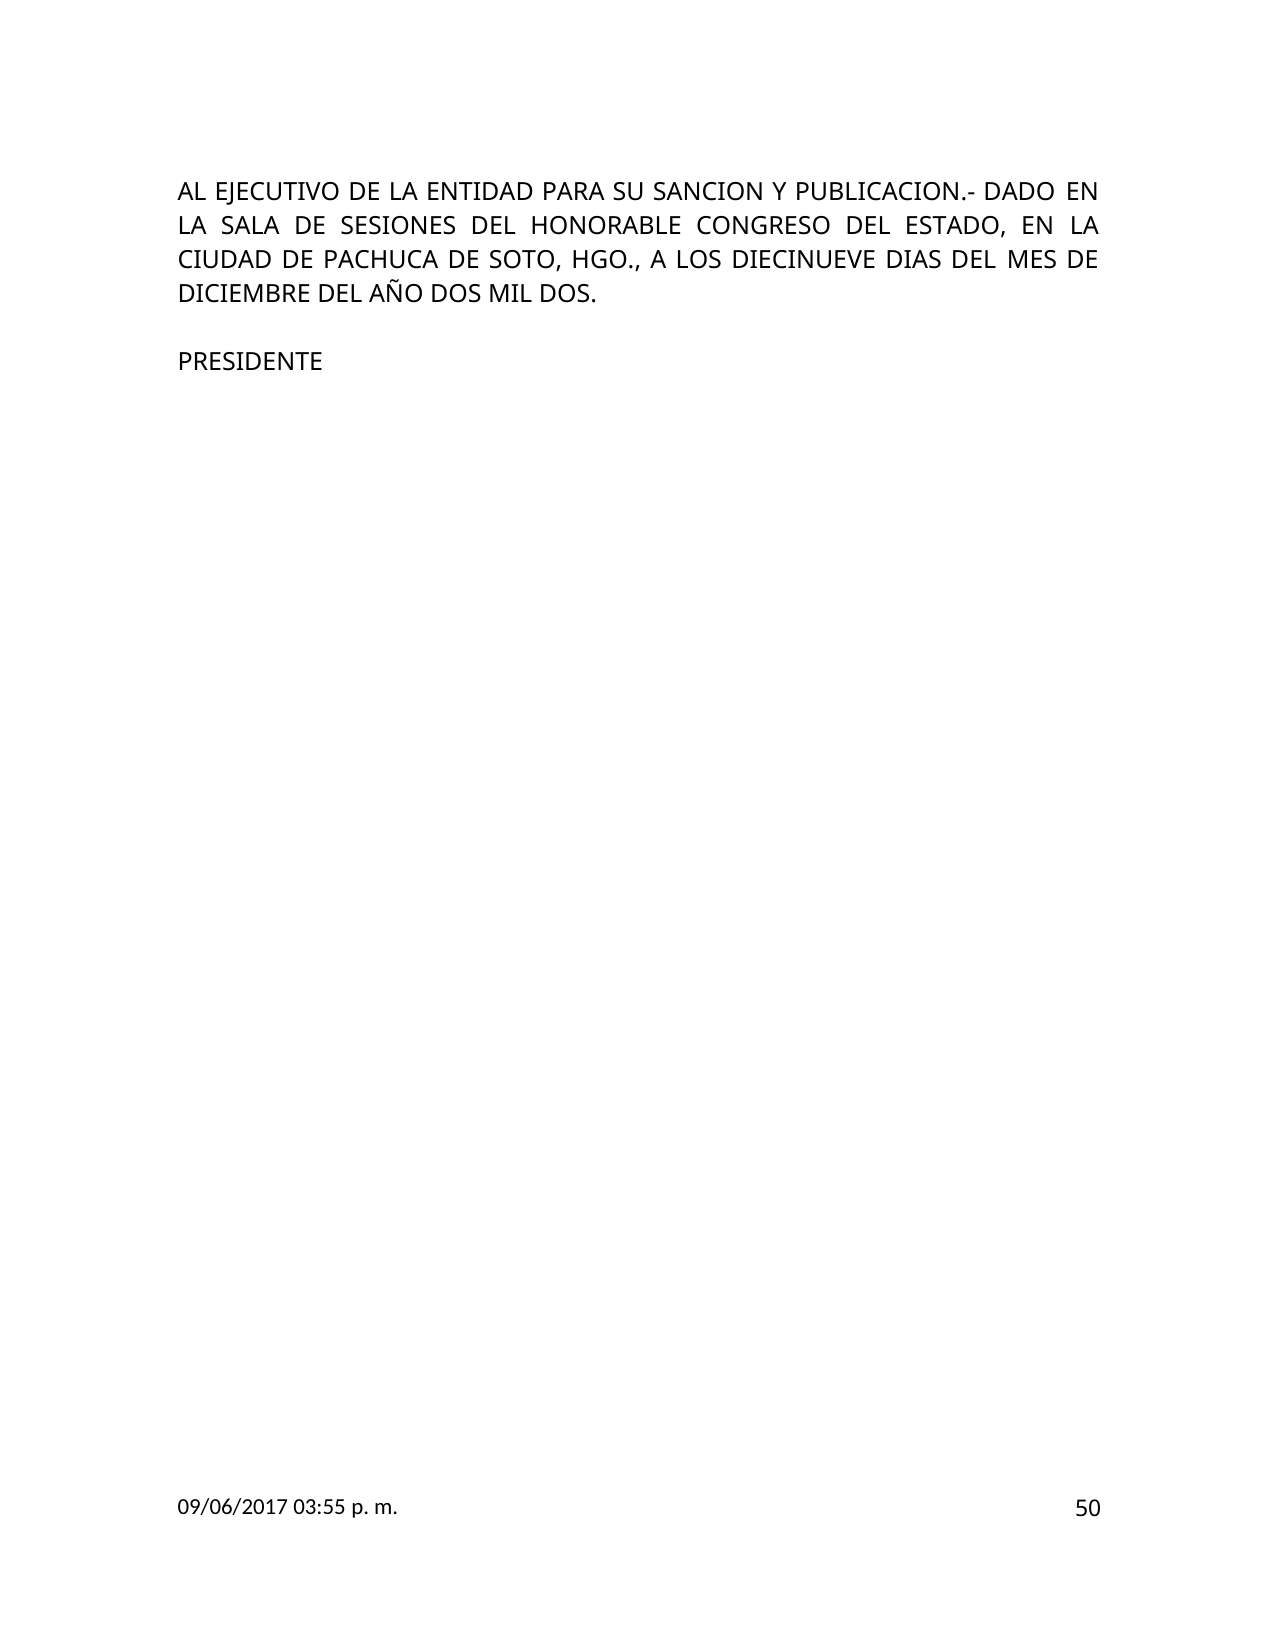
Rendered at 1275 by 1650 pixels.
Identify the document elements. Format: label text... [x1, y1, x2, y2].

text PRESIDENTE [177, 344, 1110, 378]
text AL EJECUTIVO DE LA ENTIDAD PARA SU SANCION Y PUBLICACION.- DADO EN LA SALA DE SESIONES DEL HONORABLE CONGRESO DEL ESTADO, EN LA CIUDAD DE PACHUCA DE SOTO, HGO., A LOS DIECINUEVE DIAS DEL MES DE DICIEMBRE DEL AÑO DOS MIL DOS. [177, 174, 1098, 310]
